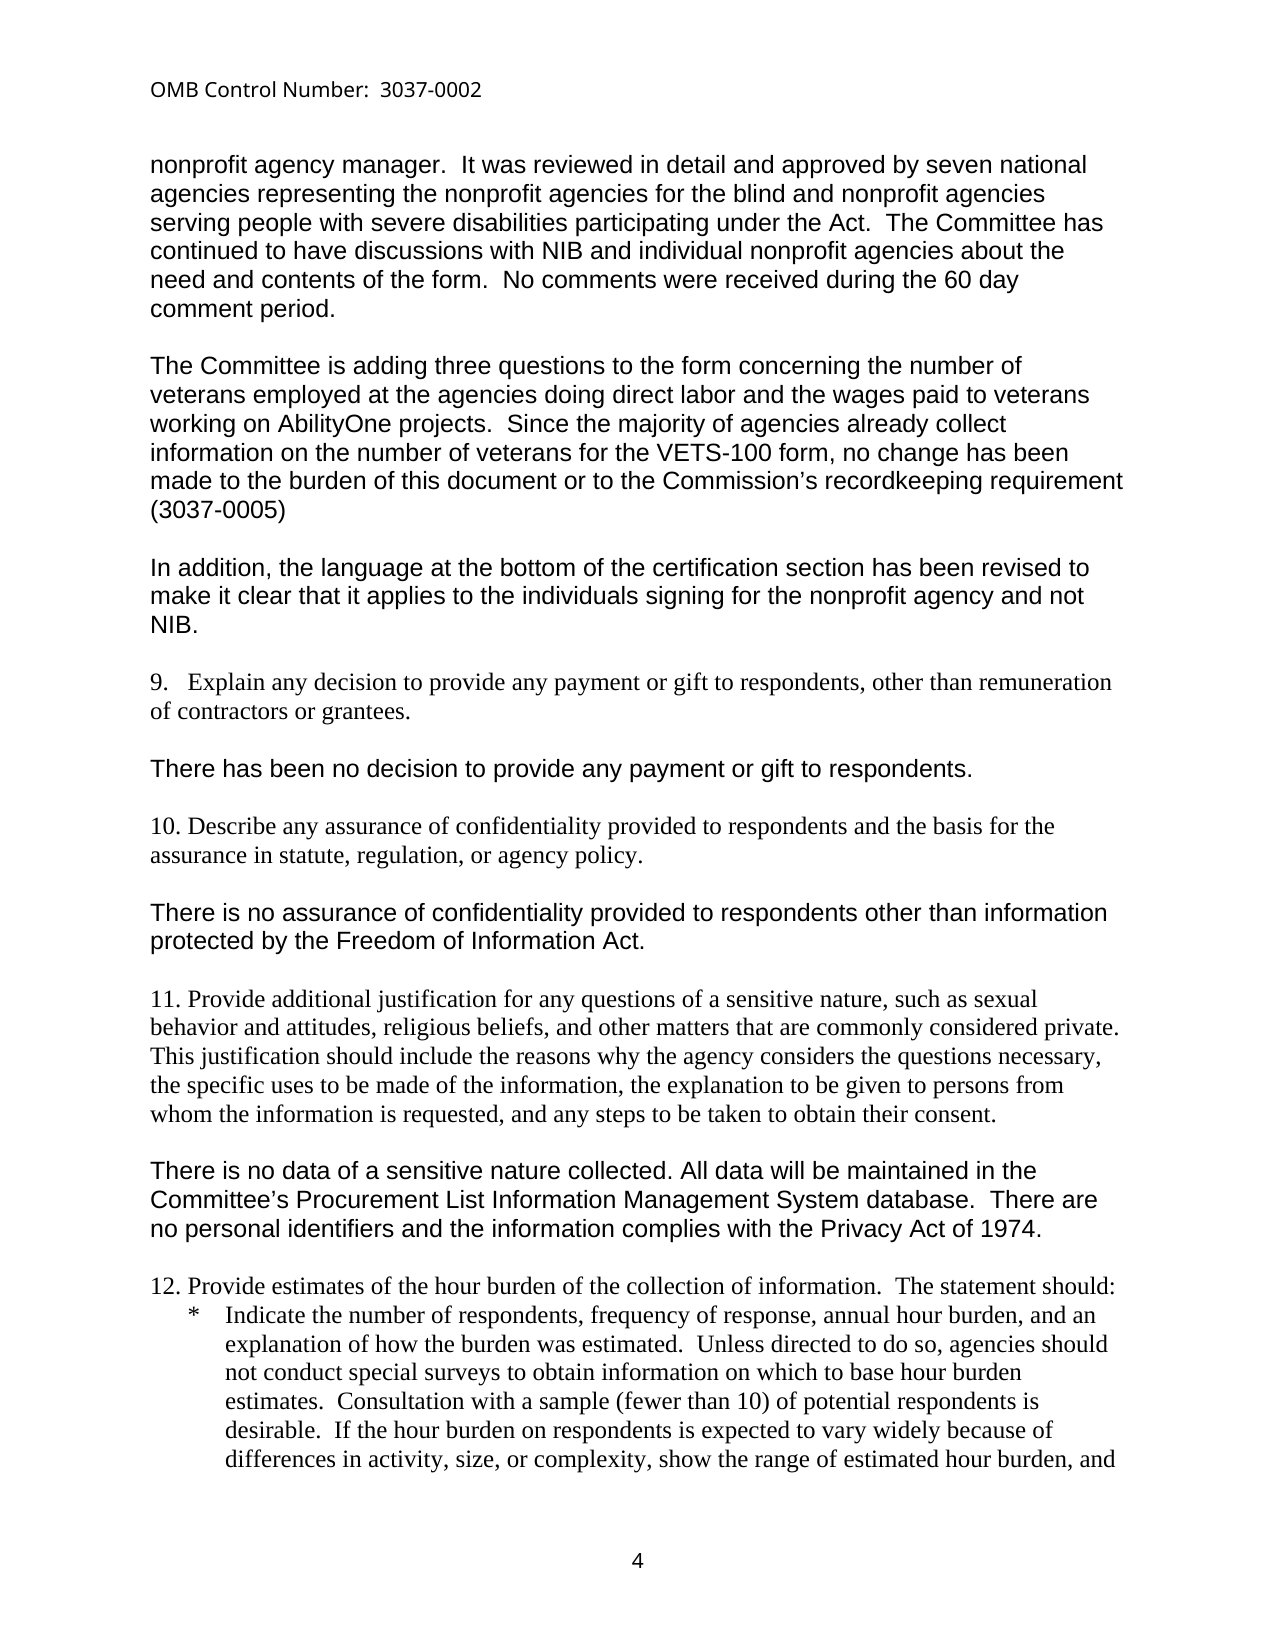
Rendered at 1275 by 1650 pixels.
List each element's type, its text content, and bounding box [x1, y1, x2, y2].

text 9. Explain any decision to provide any payment or gift to respondents, other than remuneration of contractors or grantees. [150, 667, 1125, 725]
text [150, 1300, 1125, 1472]
text There is no data of a sensitive nature collected. All data will be maintained in the Committee’s Procurement List Information Management System database. There are no personal identifiers and the information complies with the Privacy Act of 1974. [150, 1156, 1125, 1242]
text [150, 150, 1125, 322]
text There has been no decision to provide any payment or gift to respondents. [150, 754, 1125, 782]
text There is no assurance of confidentiality provided to respondents other than information protected by the Freedom of Information Act. [150, 897, 1125, 955]
text The Committee is adding three questions to the form concerning the number of veterans employed at the agencies doing direct labor and the wages paid to veterans working on AbilityOne projects. Since the majority of agencies already collect information on the number of veterans for the VETS-100 form, no change has been made to the burden of this document or to the Commission’s recordkeeping requirement (3037-0005) [150, 351, 1125, 524]
text 10. Describe any assurance of confidentiality provided to respondents and the basis for the assurance in statute, regulation, or agency policy. [150, 811, 1125, 869]
text In addition, the language at the bottom of the certification section has been revised to make it clear that it applies to the individuals signing for the nonprofit agency and not NIB. [150, 552, 1125, 639]
text 11. Provide additional justification for any questions of a sensitive nature, such as sexual behavior and attitudes, religious beliefs, and other matters that are commonly considered private. This justification should include the reasons why the agency considers the questions necessary, the specific uses to be made of the information, the explanation to be given to persons from whom the information is requested, and any steps to be taken to obtain their consent. [150, 984, 1125, 1127]
text 12. Provide estimates of the hour burden of the collection of information. The statement should: [150, 1271, 1125, 1300]
